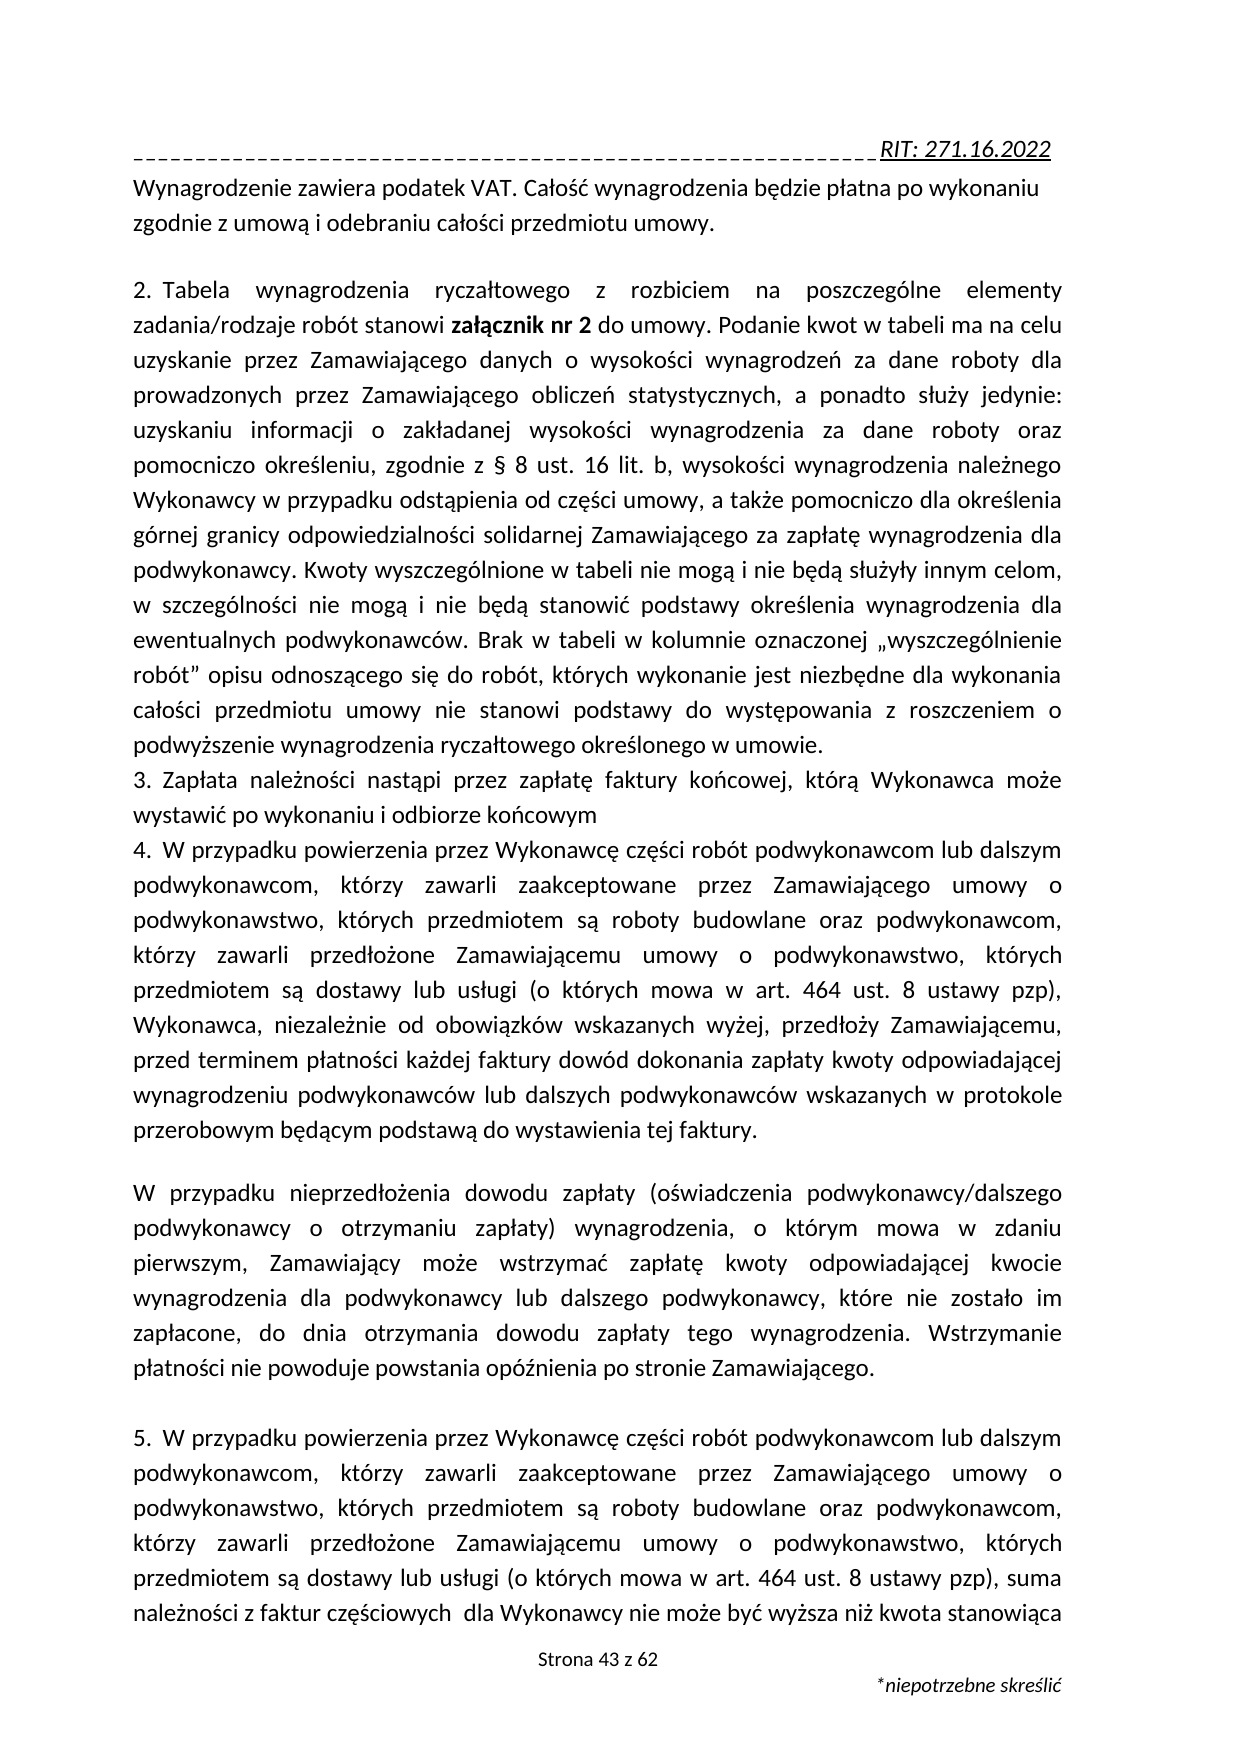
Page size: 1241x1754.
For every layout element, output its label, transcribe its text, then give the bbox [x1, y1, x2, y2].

list Zapłata należności nastąpi przez zapłatę faktury końcowej, którą Wykonawca może wystawić po wykonaniu i odbiorze końcowym [133, 764, 1063, 829]
list Tabela wynagrodzenia ryczałtowego z rozbiciem na poszczególne elementy zadania/rodzaje robót stanowi załącznik nr 2 do umowy. Podanie kwot w tabeli ma na celu uzyskanie przez Zamawiającego danych o wysokości wynagrodzeń za dane roboty dla prowadzonych przez Zamawiającego obliczeń statystycznych, a ponadto służy jedynie: uzyskaniu informacji o zakładanej wysokości wynagrodzenia za dane roboty oraz pomocniczo określeniu, zgodnie z § 8 ust. 16 lit. b, wysokości wynagrodzenia należnego Wykonawcy w przypadku odstąpienia od części umowy, a także pomocniczo dla określenia górnej granicy odpowiedzialności solidarnej Zamawiającego za zapłatę wynagrodzenia dla podwykonawcy. Kwoty wyszczególnione w tabeli nie mogą i nie będą służyły innym celom, w szczególności nie mogą i nie będą stanowić podstawy określenia wynagrodzenia dla ewentualnych podwykonawców. Brak w tabeli w kolumnie oznaczonej „wyszczególnienie robót” opisu odnoszącego się do robót, których wykonanie jest niezbędne dla wykonania całości przedmiotu umowy nie stanowi podstawy do występowania z roszczeniem o podwyższenie wynagrodzenia ryczałtowego określonego w umowie. [133, 274, 1063, 759]
text 4. W przypadku powierzenia przez Wykonawcę części robót podwykonawcom lub dalszym podwykonawcom, którzy zawarli zaakceptowane przez Zamawiającego umowy o podwykonawstwo, których przedmiotem są roboty budowlane oraz podwykonawcom, którzy zawarli przedłożone Zamawiającemu umowy o podwykonawstwo, których przedmiotem są dostawy lub usługi (o których mowa w art. 464 ust. 8 ustawy pzp), Wykonawca, niezależnie od obowiązków wskazanych wyżej, przedłoży Zamawiającemu, przed terminem płatności każdej faktury dowód dokonania zapłaty kwoty odpowiadającej wynagrodzeniu podwykonawców lub dalszych podwykonawców wskazanych w protokole przerobowym będącym podstawą do wystawienia tej faktury. [133, 834, 1063, 1144]
text W przypadku nieprzedłożenia dowodu zapłaty (oświadczenia podwykonawcy/dalszego podwykonawcy o otrzymaniu zapłaty) wynagrodzenia, o którym mowa w zdaniu pierwszym, Zamawiający może wstrzymać zapłatę kwoty odpowiadającej kwocie wynagrodzenia dla podwykonawcy lub dalszego podwykonawcy, które nie zostało im zapłacone, do dnia otrzymania dowodu zapłaty tego wynagrodzenia. Wstrzymanie płatności nie powoduje powstania opóźnienia po stronie Zamawiającego. [133, 1177, 1063, 1382]
text Wynagrodzenie zawiera podatek VAT. Całość wynagrodzenia będzie płatna po wykonaniu zgodnie z umową i odebraniu całości przedmiotu umowy. [133, 172, 1063, 237]
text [133, 1422, 1063, 1627]
